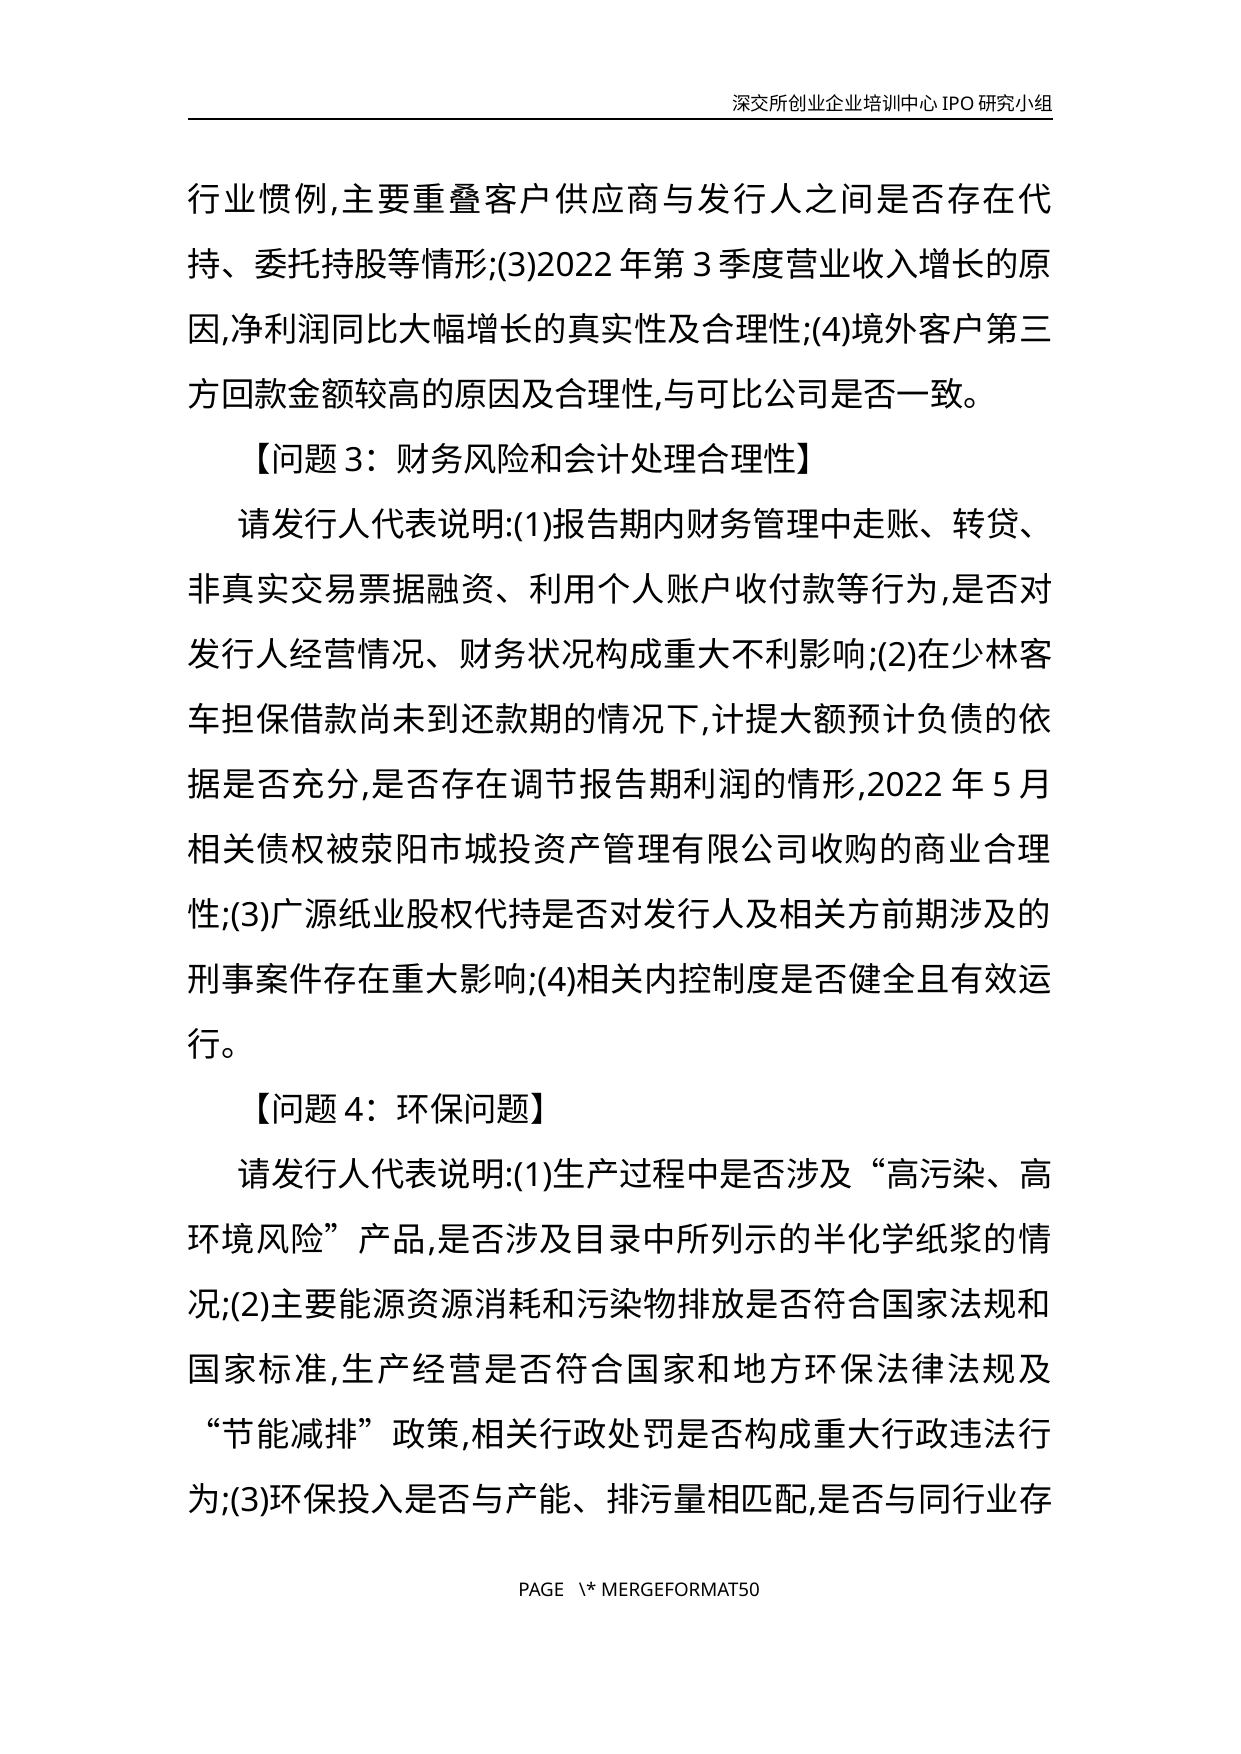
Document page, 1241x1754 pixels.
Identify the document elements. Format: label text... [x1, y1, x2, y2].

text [187, 1139, 1053, 1529]
text 【问题3：财务风险和会计处理合理性】 [187, 424, 1053, 489]
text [187, 164, 1053, 424]
text 请发行人代表说明:(1)报告期内财务管理中走账、转贷、非真实交易票据融资、利用个人账户收付款等行为,是否对发行人经营情况、财务状况构成重大不利影响;(2)在少林客车担保借款尚未到还款期的情况下,计提大额预计负债的依据是否充分,是否存在调节报告期利润的情形,2022年5月相关债权被荥阳市城投资产管理有限公司收购的商业合理性;(3)广源纸业股权代持是否对发行人及相关方前期涉及的刑事案件存在重大影响;(4)相关内控制度是否健全且有效运行。 [187, 489, 1053, 1074]
text 【问题4：环保问题】 [187, 1074, 1053, 1139]
